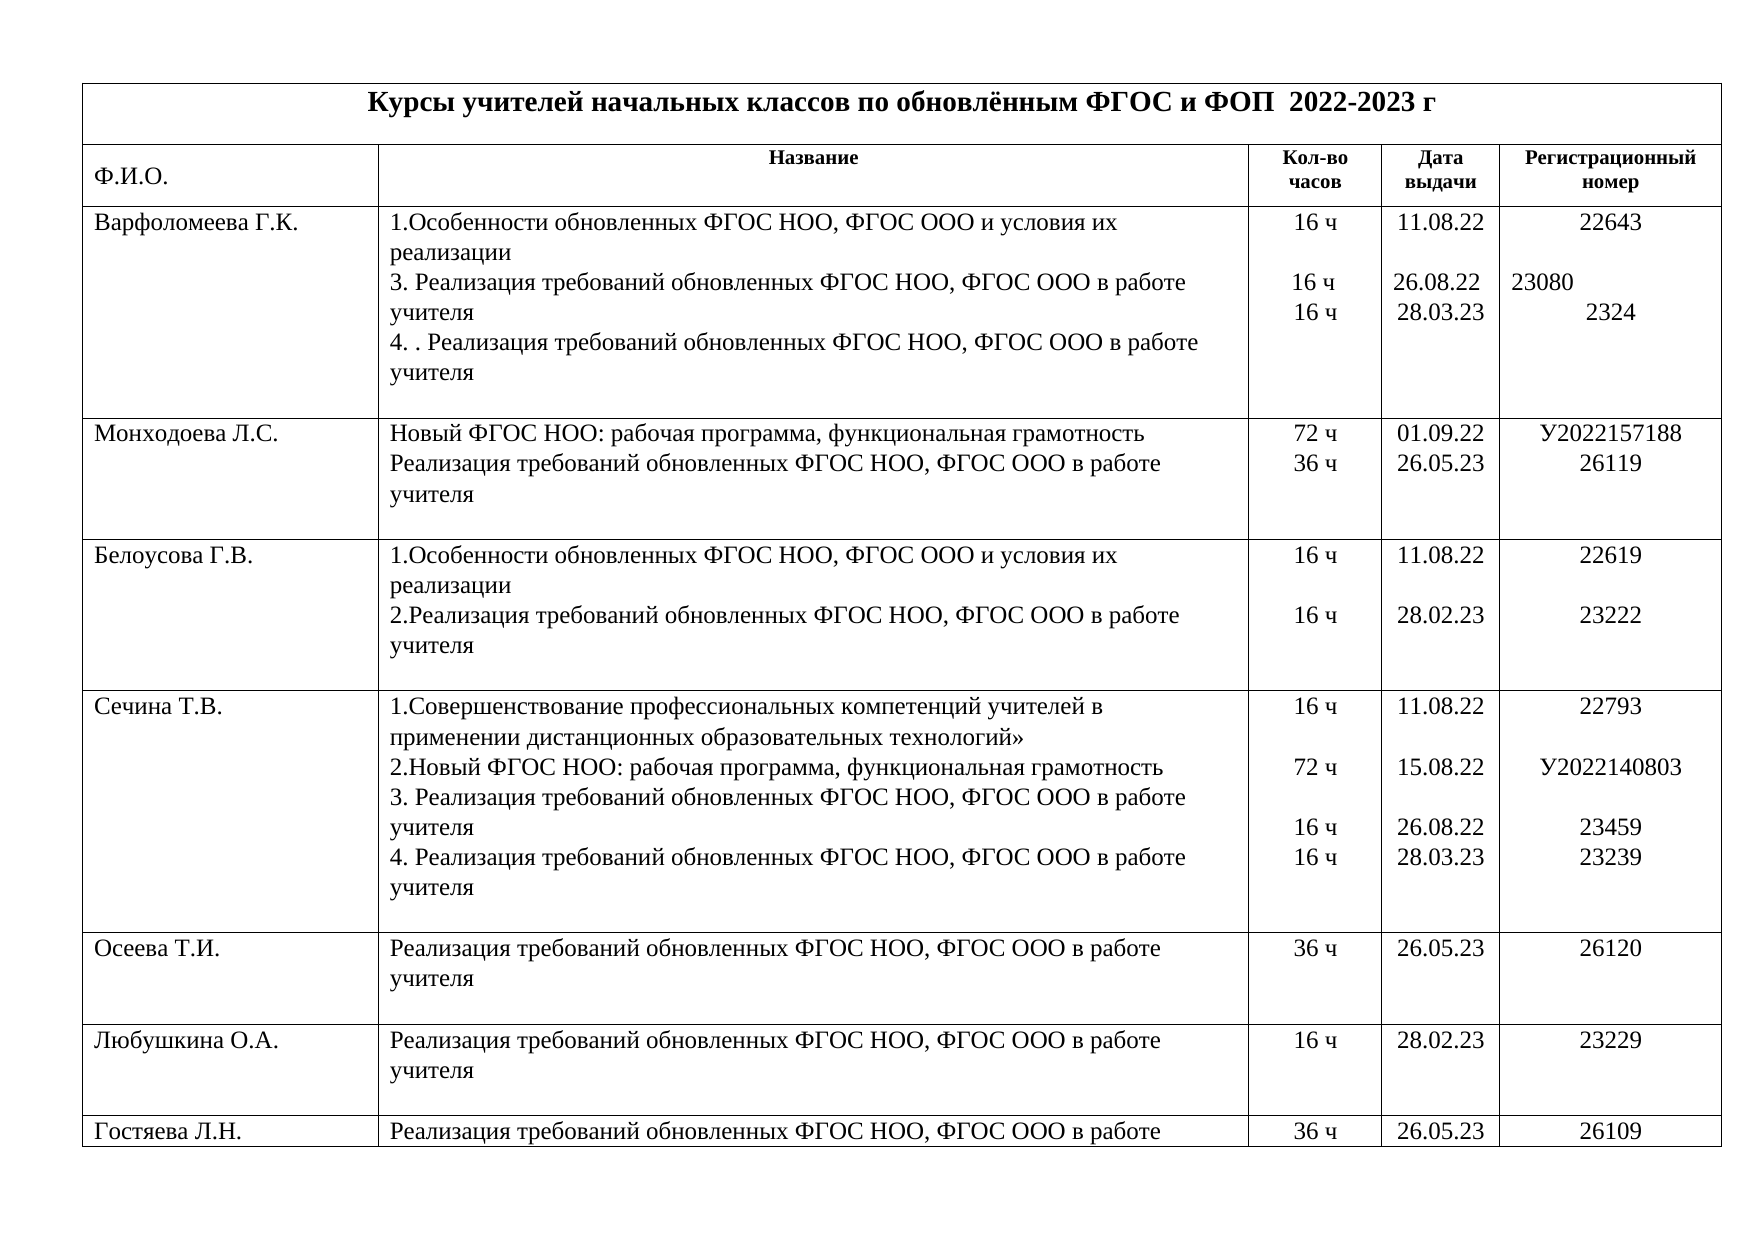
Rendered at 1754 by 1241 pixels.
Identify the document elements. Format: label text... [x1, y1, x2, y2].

table_cell 1.Совершенствование профессиональных компетенций учителей в применении дистанционных образовательных технологий» 2.Новый ФГОС НОО: рабочая программа, функциональная грамотность 3. Реализация требований обновленных ФГОС НОО, ФГОС ООО в работе учителя 4. Реализация требований обновленных ФГОС НОО, ФГОС ООО в работе учителя [379, 691, 1248, 932]
table_cell 26120 [1500, 933, 1721, 1024]
table_cell Название [379, 145, 1248, 206]
table_cell 26.05.23 [1382, 933, 1499, 1024]
table_cell Осеева Т.И. [83, 933, 378, 1024]
table_cell У2022157188 26119 [1500, 419, 1721, 539]
table_cell 22619 23222 [1500, 540, 1721, 690]
table_cell 26.05.23 [1382, 1116, 1499, 1146]
table_cell 16 ч [1249, 1025, 1381, 1115]
table_cell 36 ч [1249, 933, 1381, 1024]
table_cell 28.02.23 [1382, 1025, 1499, 1115]
table_cell 11.08.22 26.08.22 28.03.23 [1382, 207, 1499, 417]
table_cell 1.Особенности обновленных ФГОС НОО, ФГОС ООО и условия их реализации 2.Реализация требований обновленных ФГОС НОО, ФГОС ООО в работе учителя [379, 540, 1248, 690]
table_cell Дата выдачи [1382, 145, 1499, 206]
table_cell 11.08.22 15.08.22 26.08.22 28.03.23 [1382, 691, 1499, 932]
table_cell Новый ФГОС НОО: рабочая программа, функциональная грамотность Реализация требований обновленных ФГОС НОО, ФГОС ООО в работе учителя [379, 419, 1248, 539]
table_cell Варфоломеева Г.К. [83, 207, 378, 417]
table_cell 11.08.22 28.02.23 [1382, 540, 1499, 690]
table_cell 16 ч 16 ч [1249, 540, 1381, 690]
table_header Курсы учителей начальных классов по обновлённым ФГОС и ФОП 2022-2023 г [83, 84, 1721, 144]
table_cell 1.Особенности обновленных ФГОС НОО, ФГОС ООО и условия их реализации 3. Реализация требований обновленных ФГОС НОО, ФГОС ООО в работе учителя 4. . Реализация требований обновленных ФГОС НОО, ФГОС ООО в работе учителя [379, 207, 1248, 417]
table_cell Любушкина О.А. [83, 1025, 378, 1115]
table_cell 16 ч 16 ч 16 ч [1249, 207, 1381, 417]
table_cell Кол-во часов [1249, 145, 1381, 206]
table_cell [379, 1025, 1248, 1115]
table_cell Гостяева Л.Н. [83, 1116, 378, 1146]
table_cell 16 ч 72 ч 16 ч 16 ч [1249, 691, 1381, 932]
table_cell 72 ч 36 ч [1249, 419, 1381, 539]
table_cell 23229 [1500, 1025, 1721, 1115]
table_cell 26109 [1500, 1116, 1721, 1146]
table_cell Регистрационный номер [1500, 145, 1721, 206]
table_cell 36 ч [1249, 1116, 1381, 1146]
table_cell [379, 1116, 1248, 1146]
table_cell Сечина Т.В. [83, 691, 378, 932]
table_cell 22643 23080 2324 [1500, 207, 1721, 417]
table_cell 01.09.22 26.05.23 [1382, 419, 1499, 539]
table_cell 22793 У2022140803 23459 23239 [1500, 691, 1721, 932]
table_cell Белоусова Г.В. [83, 540, 378, 690]
table_cell Реализация требований обновленных ФГОС НОО, ФГОС ООО в работе учителя [379, 933, 1248, 1024]
table_cell Ф.И.О. [83, 145, 378, 206]
table_cell Монходоева Л.С. [83, 419, 378, 539]
